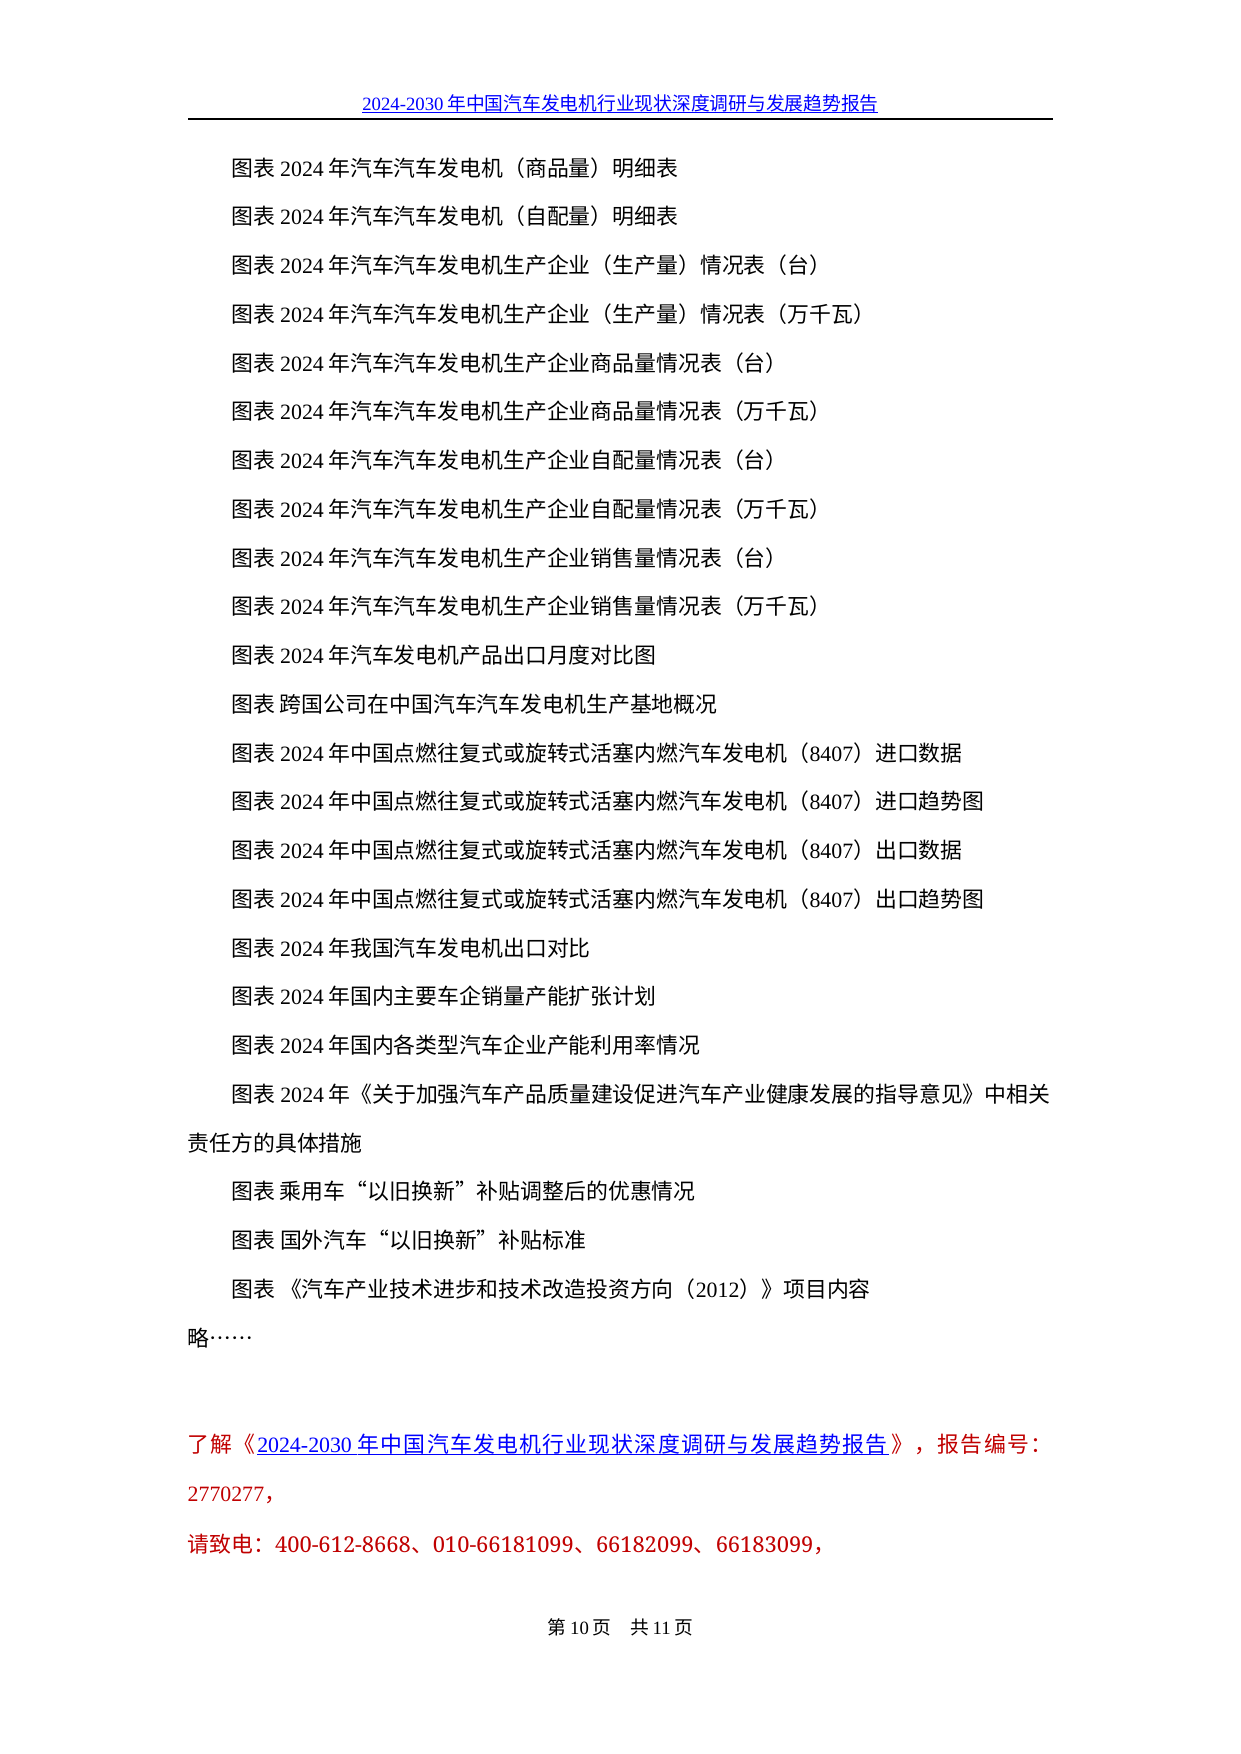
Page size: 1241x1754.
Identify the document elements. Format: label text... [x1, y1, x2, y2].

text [187, 150, 1053, 1353]
text 了解《2024-2030年中国汽车发电机行业现状深度调研与发展趋势报告》，报告编号：2770277， [187, 1427, 1053, 1508]
text 请致电：400-612-8668、010-66181099、66182099、66183099， [187, 1527, 1053, 1559]
